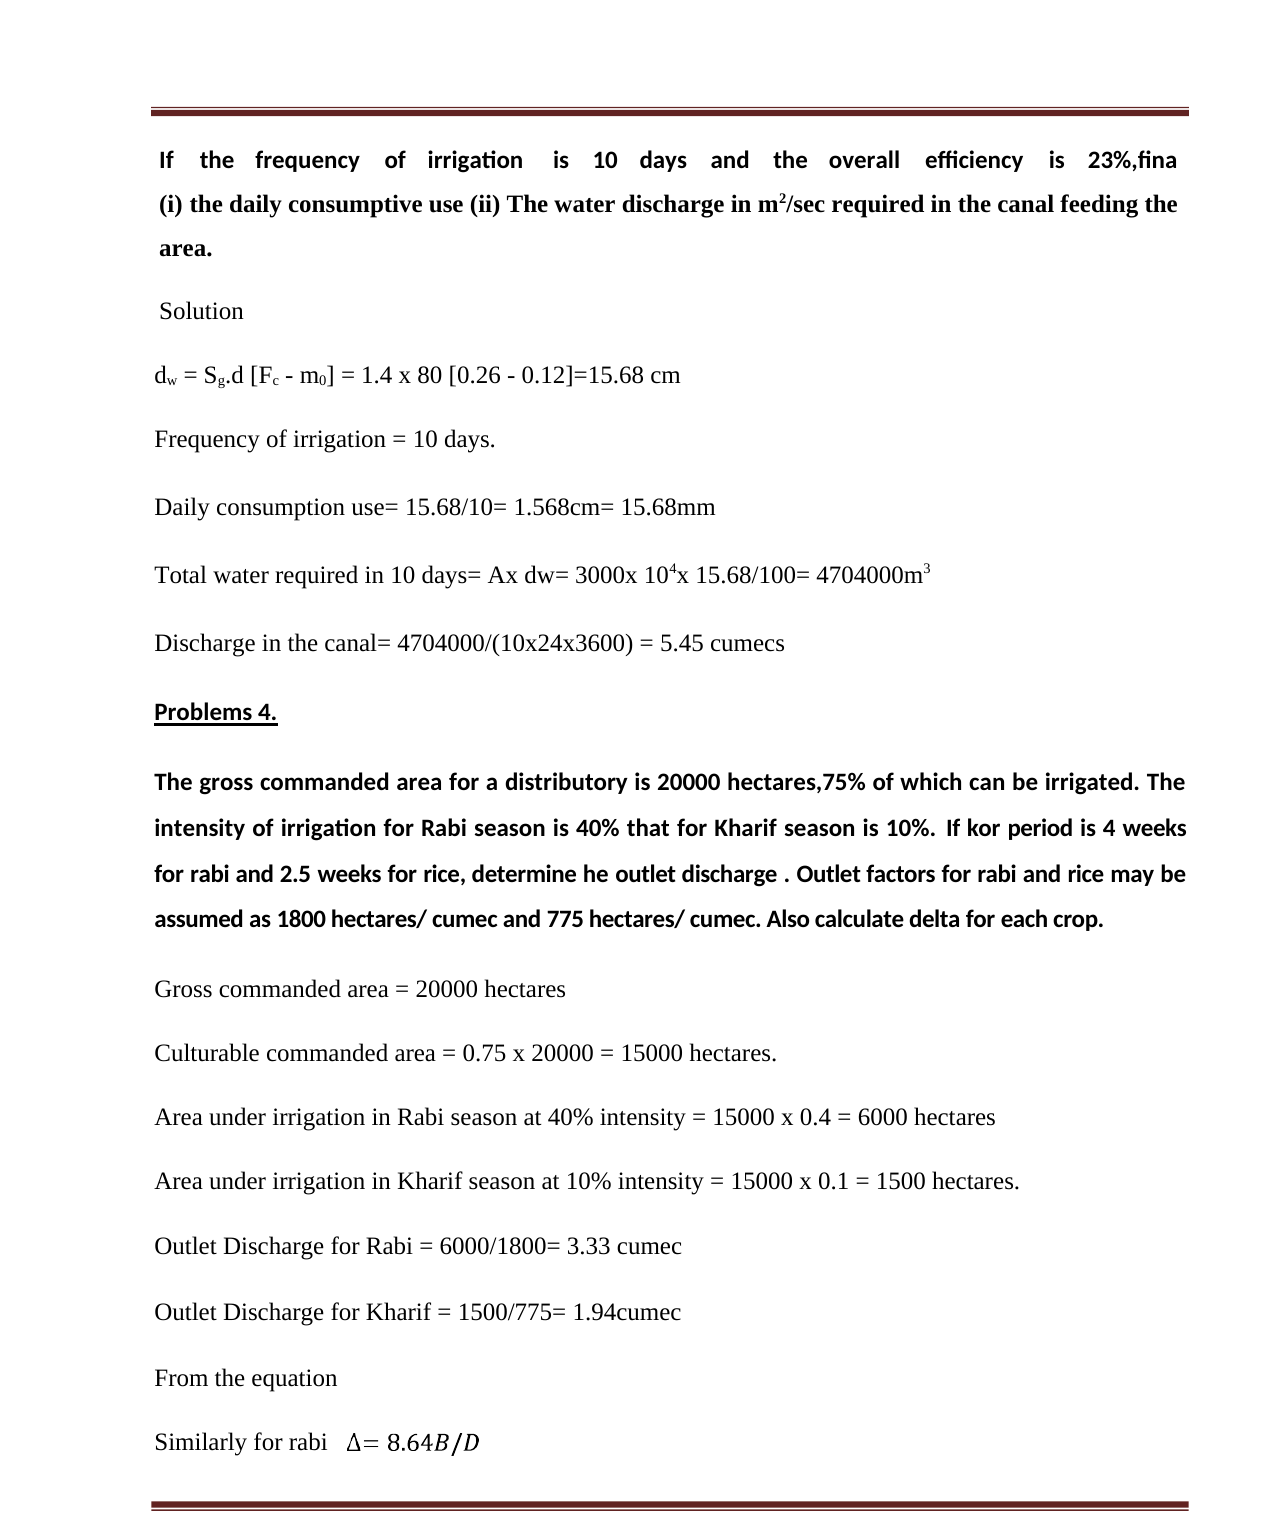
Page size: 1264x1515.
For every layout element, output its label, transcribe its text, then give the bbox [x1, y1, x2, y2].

text The gross commanded area for a distributory is 20000 hectares,75% of which can be irrigated. The intensity of irrigation for Rabi season is 40% that for Kharif season is 10%. If kor period is 4 weeks for rabi and 2.5 weeks for rice, determine he outlet discharge . Outlet factors for rabi and rice may be assumed as 1800 hectares/ cumec and 775 hectares/ cumec. Also calculate delta for each crop. [154, 766, 1187, 934]
text Outlet Discharge for Kharif = 1500/775= 1.94cumec From the equation [154, 1297, 684, 1392]
list the daily consumptive use (ii) The water discharge in m2/sec required in the canal feeding the area. [159, 189, 1186, 261]
text Area under irrigation in Rabi season at 40% intensity = 15000 x 0.4 = 6000 hectares Area under irrigation in Kharif season at 10% intensity = 15000 x 0.1 = 1500 hectares. Outlet Discharge for Rabi = 6000/1800= 3.33 cumec [154, 1102, 1022, 1260]
text Gross commanded area = 20000 hectares [154, 974, 1263, 1003]
text Daily consumption use= 15.68/10= 1.568cm= 15.68mm [154, 492, 1263, 521]
text Total water required in 10 days= Ax dw= 3000x 104x 15.68/100= 4704000m3 Discharge in the canal= 4704000/(10x24x3600) = 5.45 cumecs [154, 560, 934, 657]
text Similarly for rabi [154, 1429, 1263, 1456]
picture [347, 1433, 379, 1451]
text Solution [159, 296, 1263, 325]
text Frequency of irrigation = 10 days. [154, 424, 1263, 453]
text Culturable commanded area = 0.75 x 20000 = 15000 hectares. [154, 1038, 1263, 1067]
text Problems 4. [154, 696, 1263, 727]
text If the frequency of irrigation is 10 days and the overall efficiency is 23%,fina [159, 145, 1263, 175]
text dw = Sg.d [Fc - m0] = 1.4 x 80 [0.26 - 0.12]=15.68 cm [154, 360, 1263, 389]
